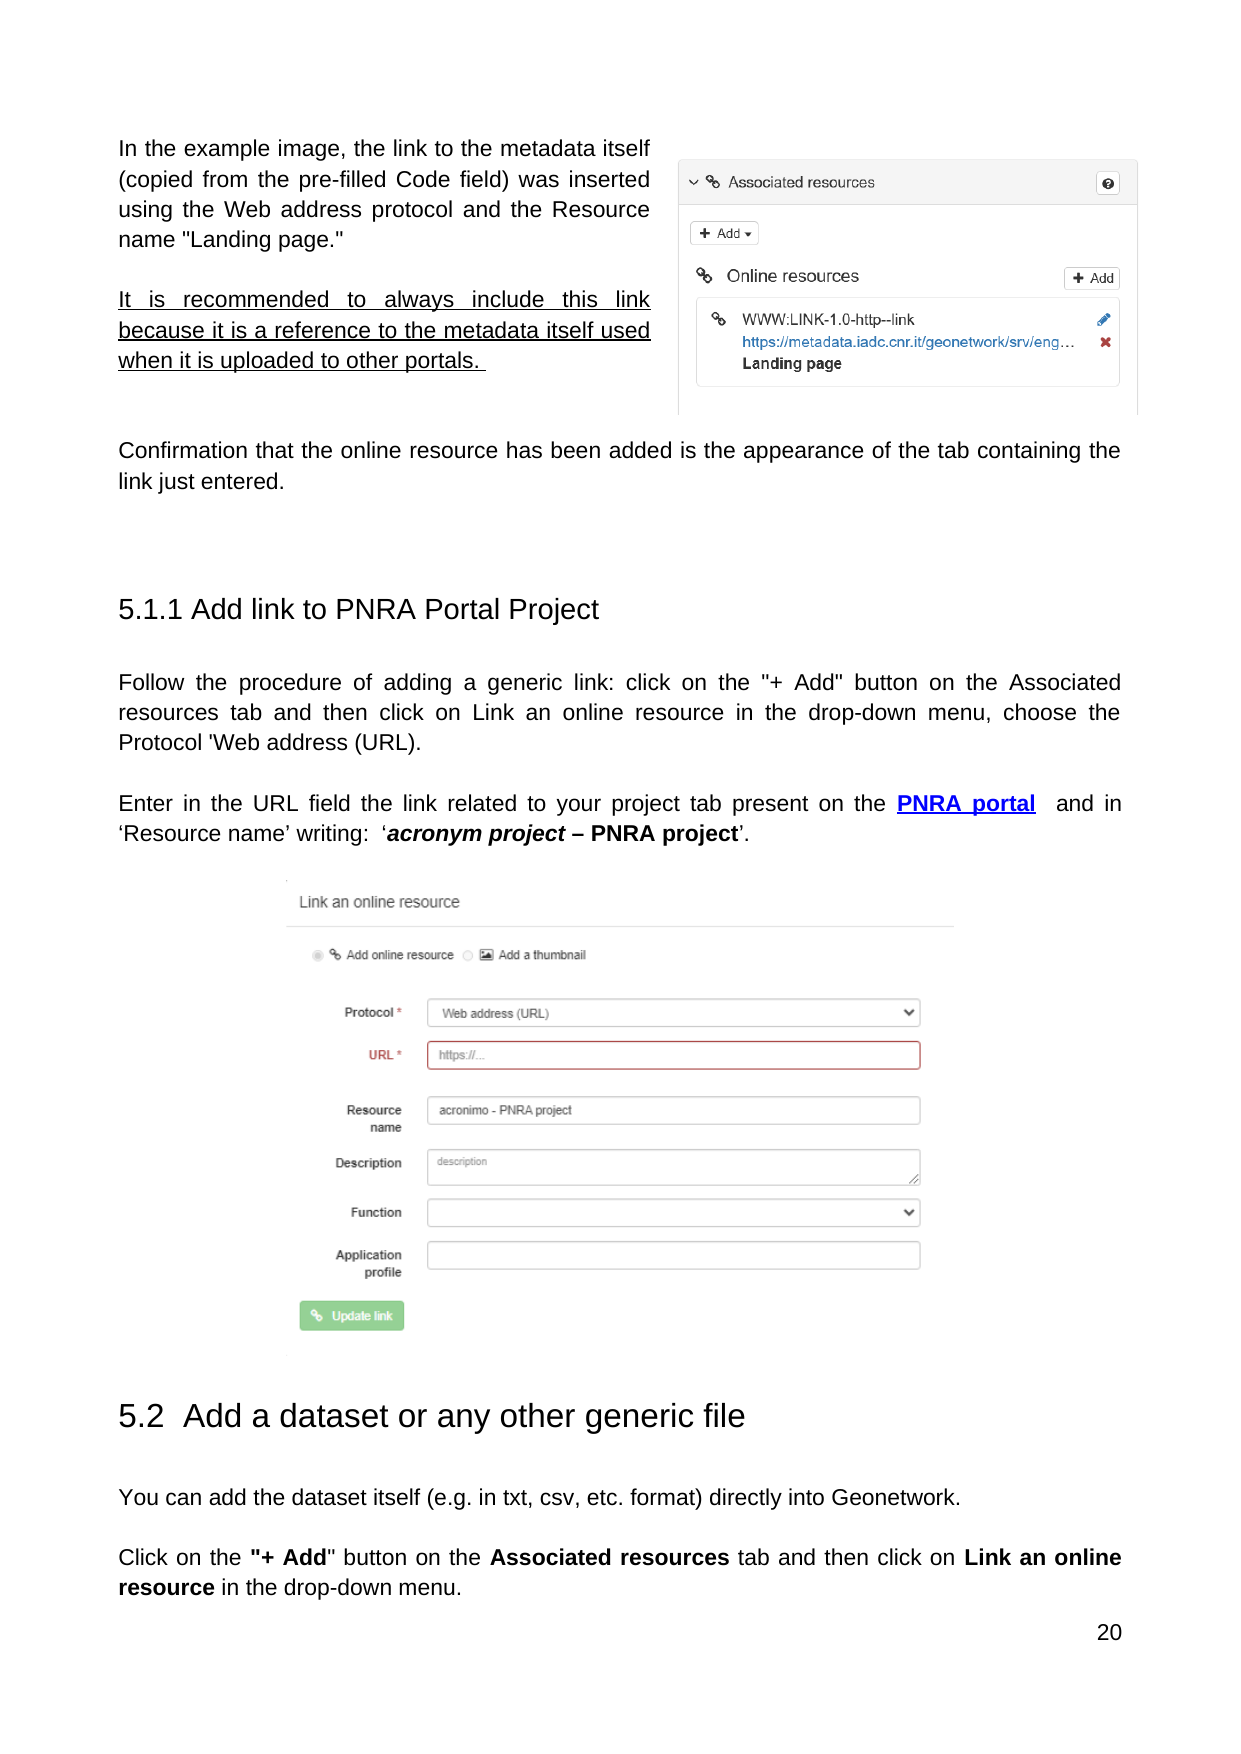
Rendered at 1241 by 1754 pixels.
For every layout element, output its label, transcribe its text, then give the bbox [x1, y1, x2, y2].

text You can add the dataset itself (e.g. in txt, csv, etc. format) directly into Geonetwork. [118, 1483, 1122, 1510]
picture [286, 880, 954, 1356]
subtitle 5.1.1 Add link to PNRA Portal Project [118, 592, 1122, 625]
text Enter in the URL field the link related to your project tab present on the PNRA portal and in ‘Resource name’ writing: ‘acronym project – PNRA project’. [118, 789, 1122, 846]
picture [669, 154, 1151, 415]
text It is recommended to always include this link because it is a reference to the metadata itself used when it is uploaded to other portals. [118, 286, 669, 373]
text Confirmation that the online resource has been added is the appearance of the tab containing the link just entered. [118, 437, 1122, 494]
text Follow the procedure of adding a generic link: click on the "+ Add" button on the Associated resources tab and then click on Link an online resource in the drop-down menu, choose the Protocol 'Web address (URL). [118, 669, 1122, 756]
text Click on the "+ Add" button on the Associated resources tab and then click on Link an online resource in the drop-down menu. [118, 1544, 1122, 1600]
text In the example image, the link to the metadata itself (copied from the pre-filled Code field) was inserted using the Web address protocol and the Resource name "Landing page." [118, 135, 1122, 252]
subtitle 5.2 Add a dataset or any other generic file [118, 1397, 1122, 1435]
